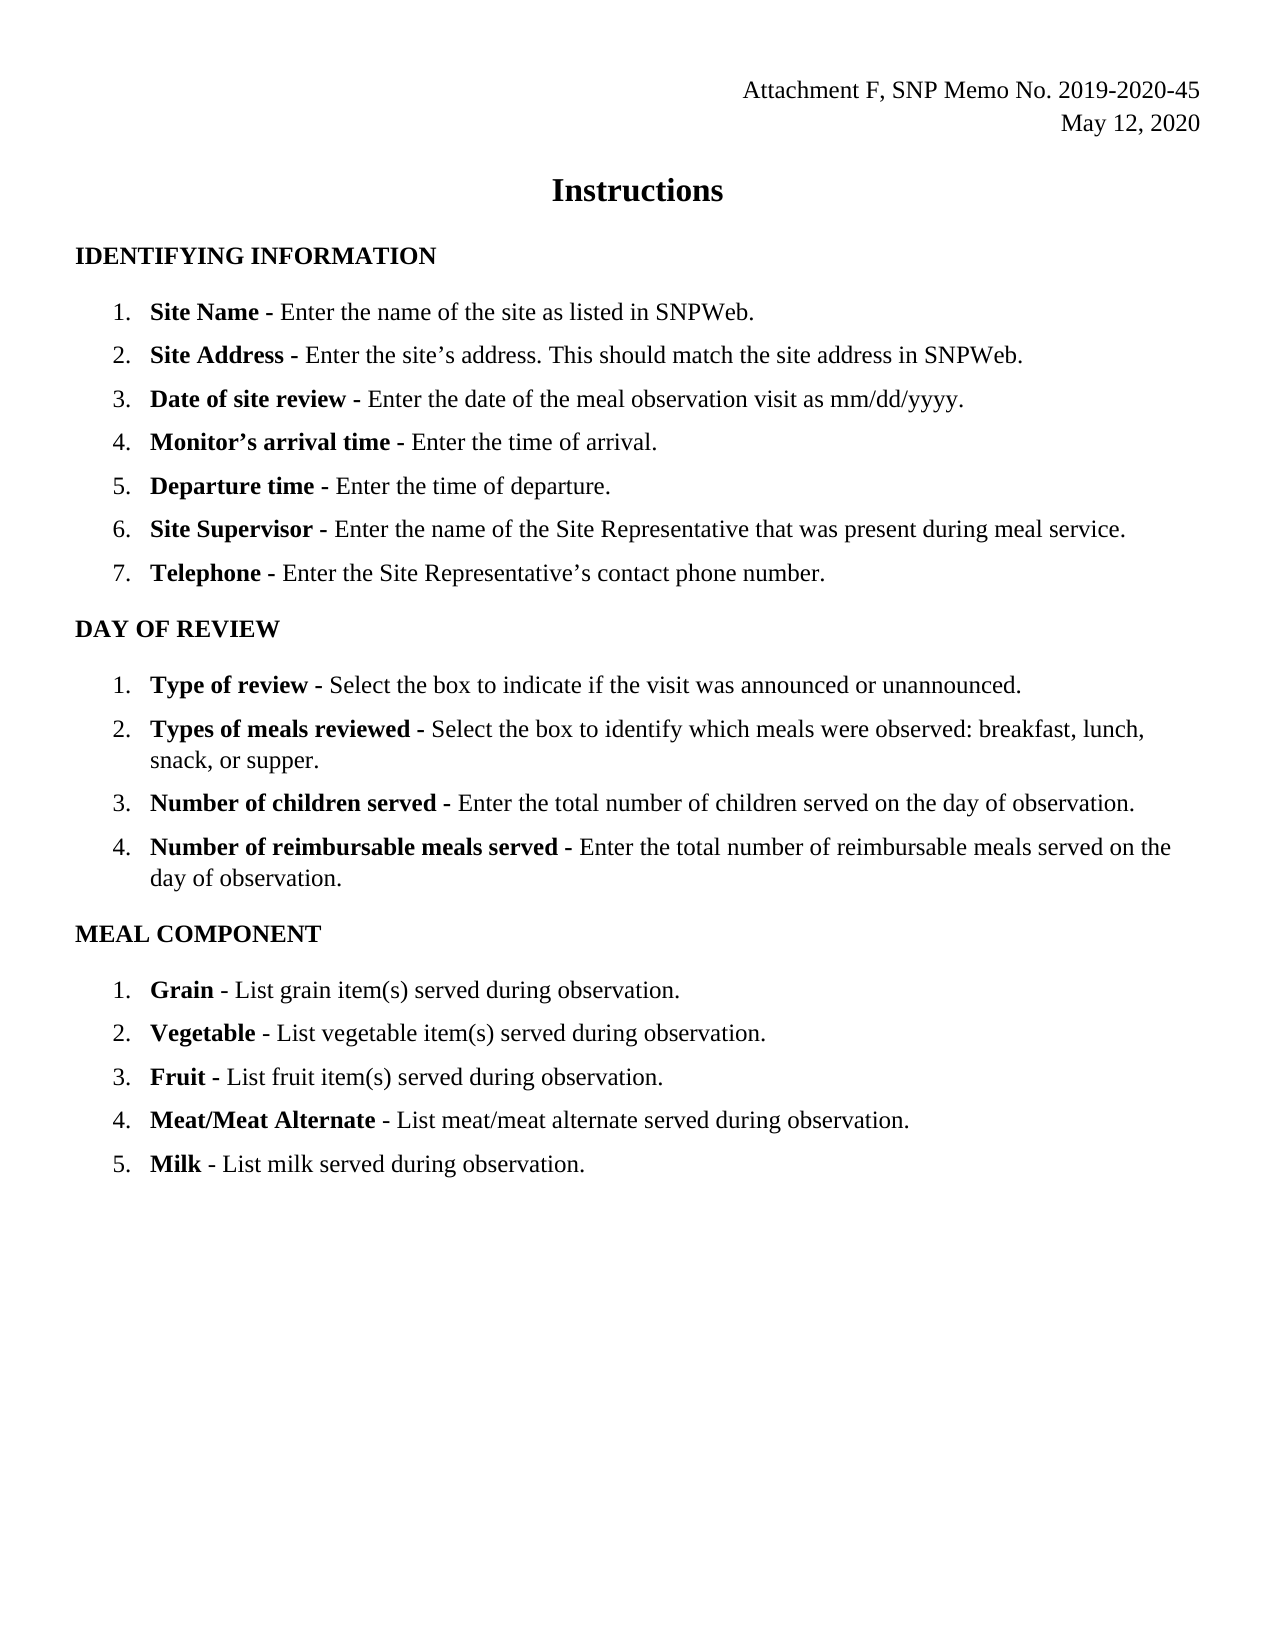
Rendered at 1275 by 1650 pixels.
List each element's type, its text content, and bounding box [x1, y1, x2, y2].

list Type of review - Select the box to indicate if the visit was announced or unannounced. [112, 670, 1200, 699]
subtitle DAY OF REVIEW [75, 614, 1200, 643]
list Site Address - Enter the site’s address. This should match the site address in SNPWeb. [112, 340, 1200, 369]
list Date of site review - Enter the date of the meal observation visit as mm/dd/yyyy. [112, 384, 1200, 413]
list Telephone - Enter the Site Representative’s contact phone number. [112, 558, 1200, 587]
list Meat/Meat Alternate - List meat/meat alternate served during observation. [112, 1106, 1200, 1134]
subtitle Instructions [75, 170, 1200, 209]
list Number of reimbursable meals served - Enter the total number of reimbursable meals served on the day of observation. [112, 832, 1200, 892]
list Monitor’s arrival time - Enter the time of arrival. [112, 427, 1200, 456]
list Vegetable - List vegetable item(s) served during observation. [112, 1018, 1200, 1047]
list Grain - List grain item(s) served during observation. [112, 975, 1200, 1004]
subtitle IDENTIFYING INFORMATION [75, 241, 1200, 269]
list Site Name - Enter the name of the site as listed in SNPWeb. [112, 297, 1200, 326]
list Fruit - List fruit item(s) served during observation. [112, 1062, 1200, 1091]
list Site Supervisor - Enter the name of the Site Representative that was present during meal service. [112, 514, 1200, 543]
list Number of children served - Enter the total number of children served on the day of observation. [112, 788, 1200, 817]
list Departure time - Enter the time of departure. [112, 471, 1200, 500]
list Milk - List milk served during observation. [112, 1149, 1200, 1178]
list Types of meals reviewed - Select the box to identify which meals were observed: breakfast, lunch, snack, or supper. [112, 714, 1200, 773]
subtitle MEAL COMPONENT [75, 919, 1200, 948]
